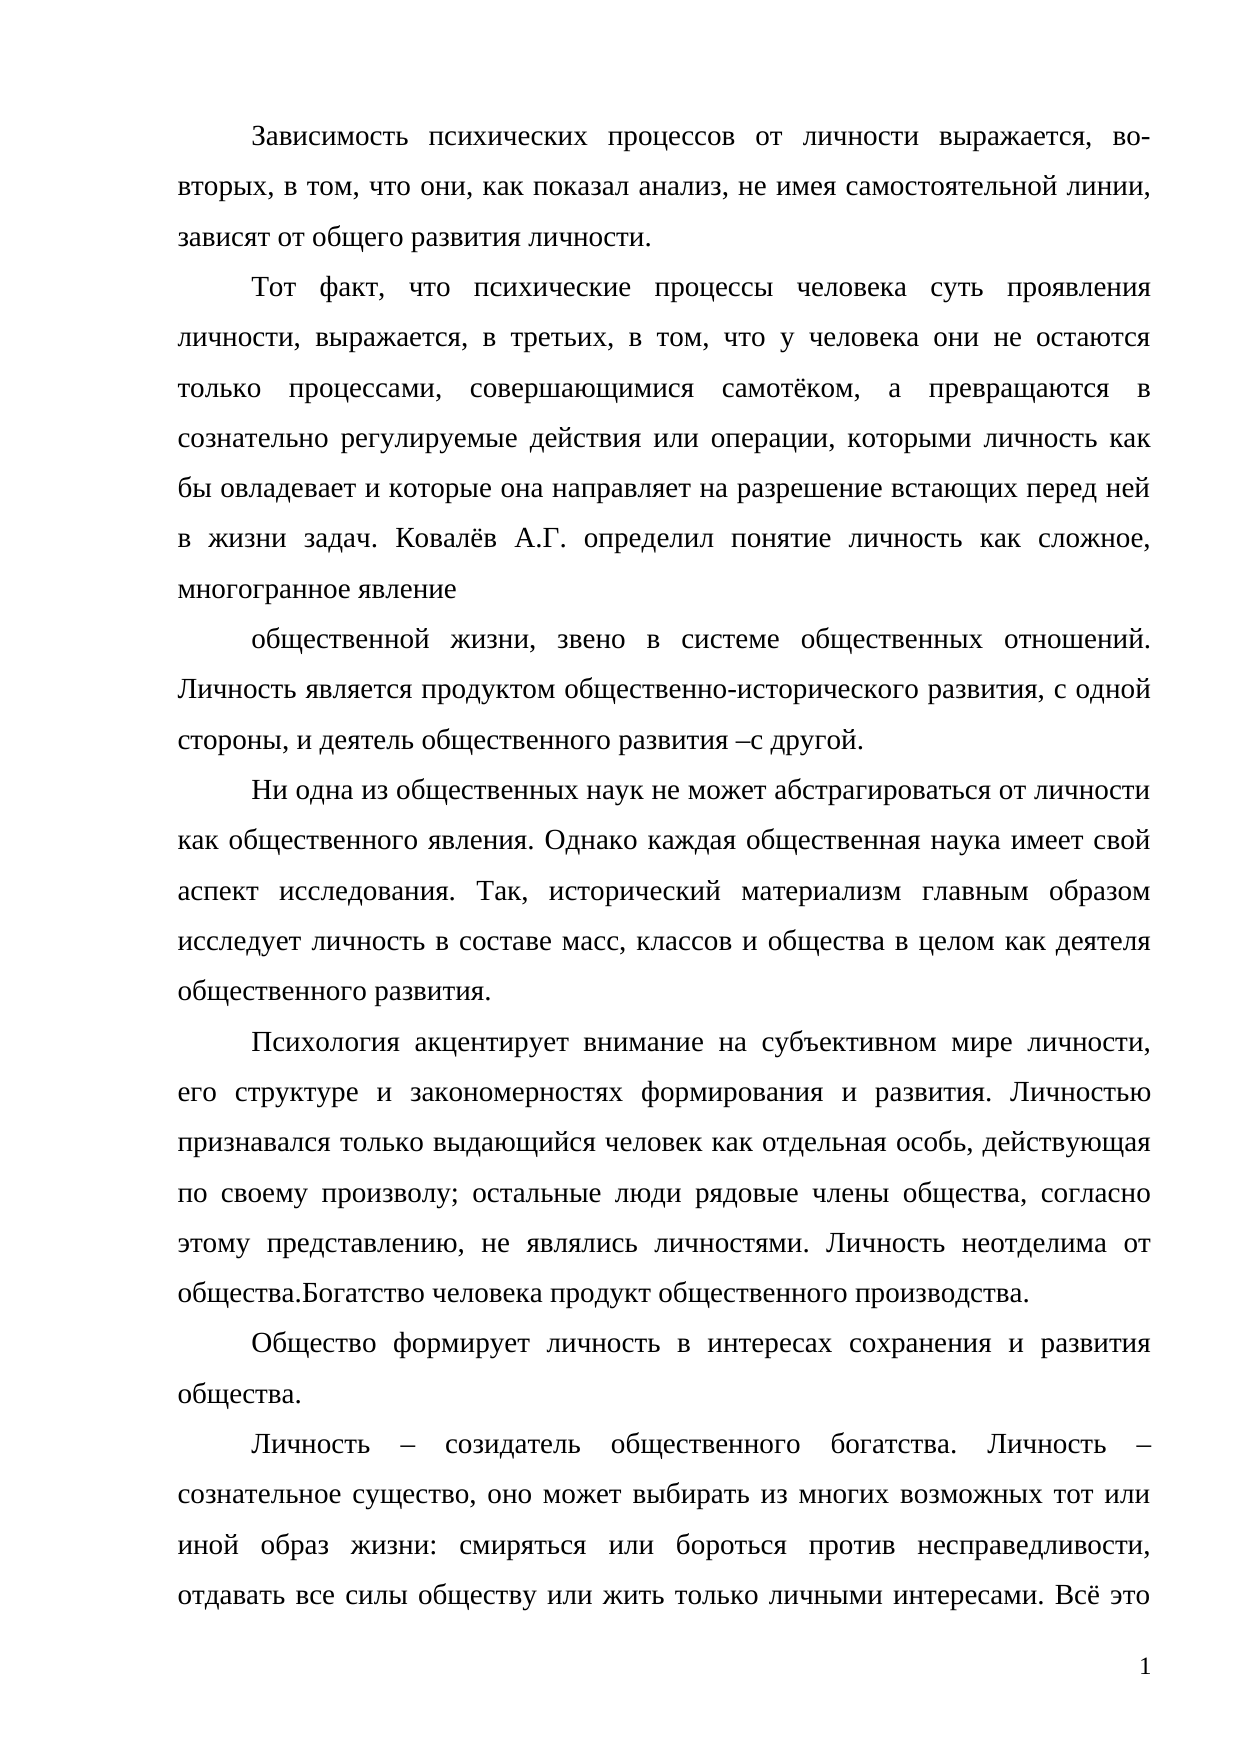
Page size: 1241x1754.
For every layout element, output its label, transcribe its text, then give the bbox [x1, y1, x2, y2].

text общественной жизни, звено в системе общественных отношений. Личность является продуктом общественно-исторического развития, с одной стороны, и деятель общественного развития –с другой. [177, 621, 1152, 755]
text Общество формирует личность в интересах сохранения и развития общества. [177, 1326, 1152, 1409]
text Психология акцентирует внимание на субъективном мире личности, его структуре и закономерностях формирования и развития. Личностью признавался только выдающийся человек как отдельная особь, действующая по своему произволу; остальные люди рядовые члены общества, согласно этому представлению, не являлись личностями. Личность неотделима от общества.Богатство человека продукт общественного производства. [177, 1024, 1152, 1309]
text Тот факт, что психические процессы человека суть проявления личности, выражается, в третьих, в том, что у человека они не остаются только процессами, совершающимися самотёком, а превращаются в сознательно регулируемые действия или операции, которыми личность как бы овладевает и которые она направляет на разрешение встающих перед ней в жизни задач. Ковалёв А.Г. определил понятие личность как сложное, многогранное явление [177, 269, 1152, 604]
text Зависимость психических процессов от личности выражается, во-вторых, в том, что они, как показал анализ, не имея самостоятельной линии, зависят от общего развития личности. [177, 118, 1152, 252]
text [177, 1426, 1152, 1611]
text Ни одна из общественных наук не может абстрагироваться от личности как общественного явления. Однако каждая общественная наука имеет свой аспект исследования. Так, исторический материализм главным образом исследует личность в составе масс, классов и общества в целом как деятеля общественного развития. [177, 772, 1152, 1007]
